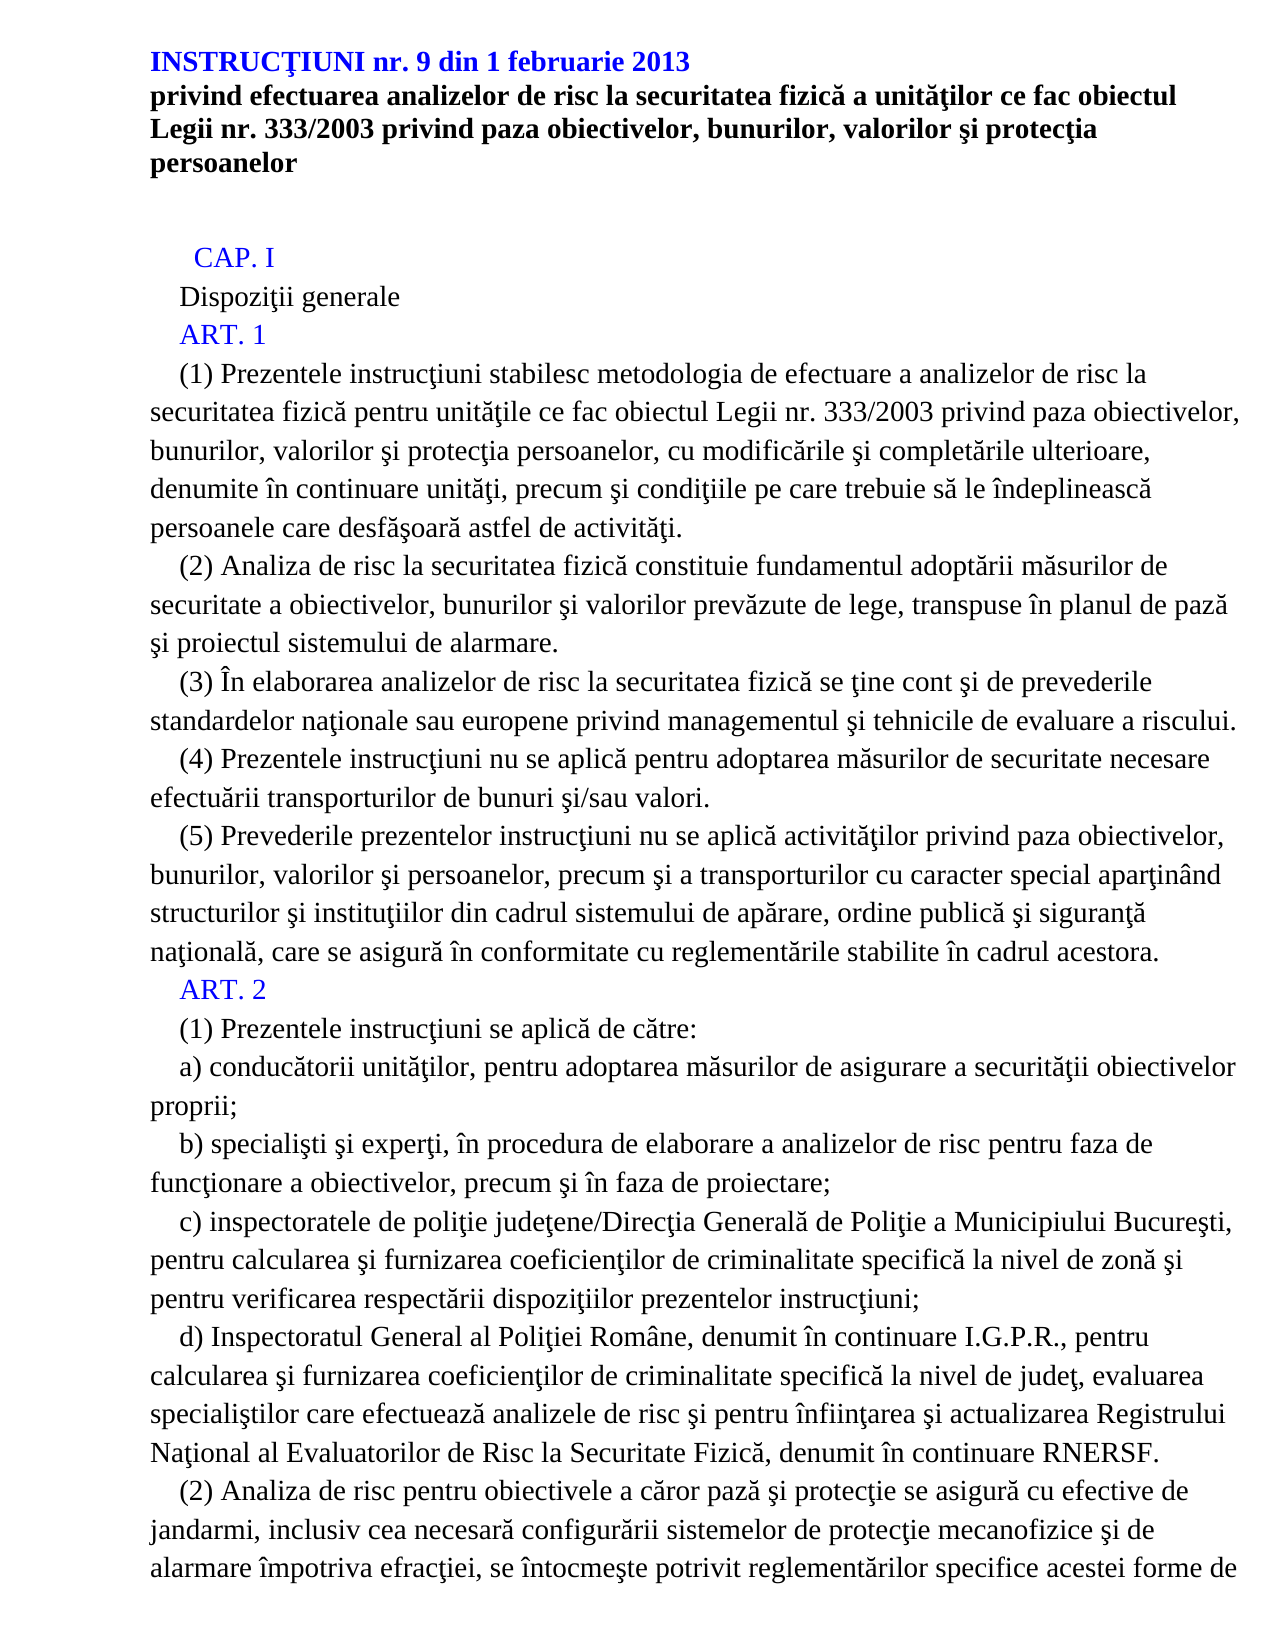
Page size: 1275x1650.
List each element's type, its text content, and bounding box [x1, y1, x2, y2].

text INSTRUCŢIUNI nr. 9 din 1 februarie 2013 privind efectuarea analizelor de risc la securitatea fizică a unităţilor ce fac obiectul Legii nr. 333/2003 privind paza obiectivelor, bunurilor, valorilor şi protecţia persoanelor [150, 44, 1240, 240]
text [150, 240, 1240, 1584]
